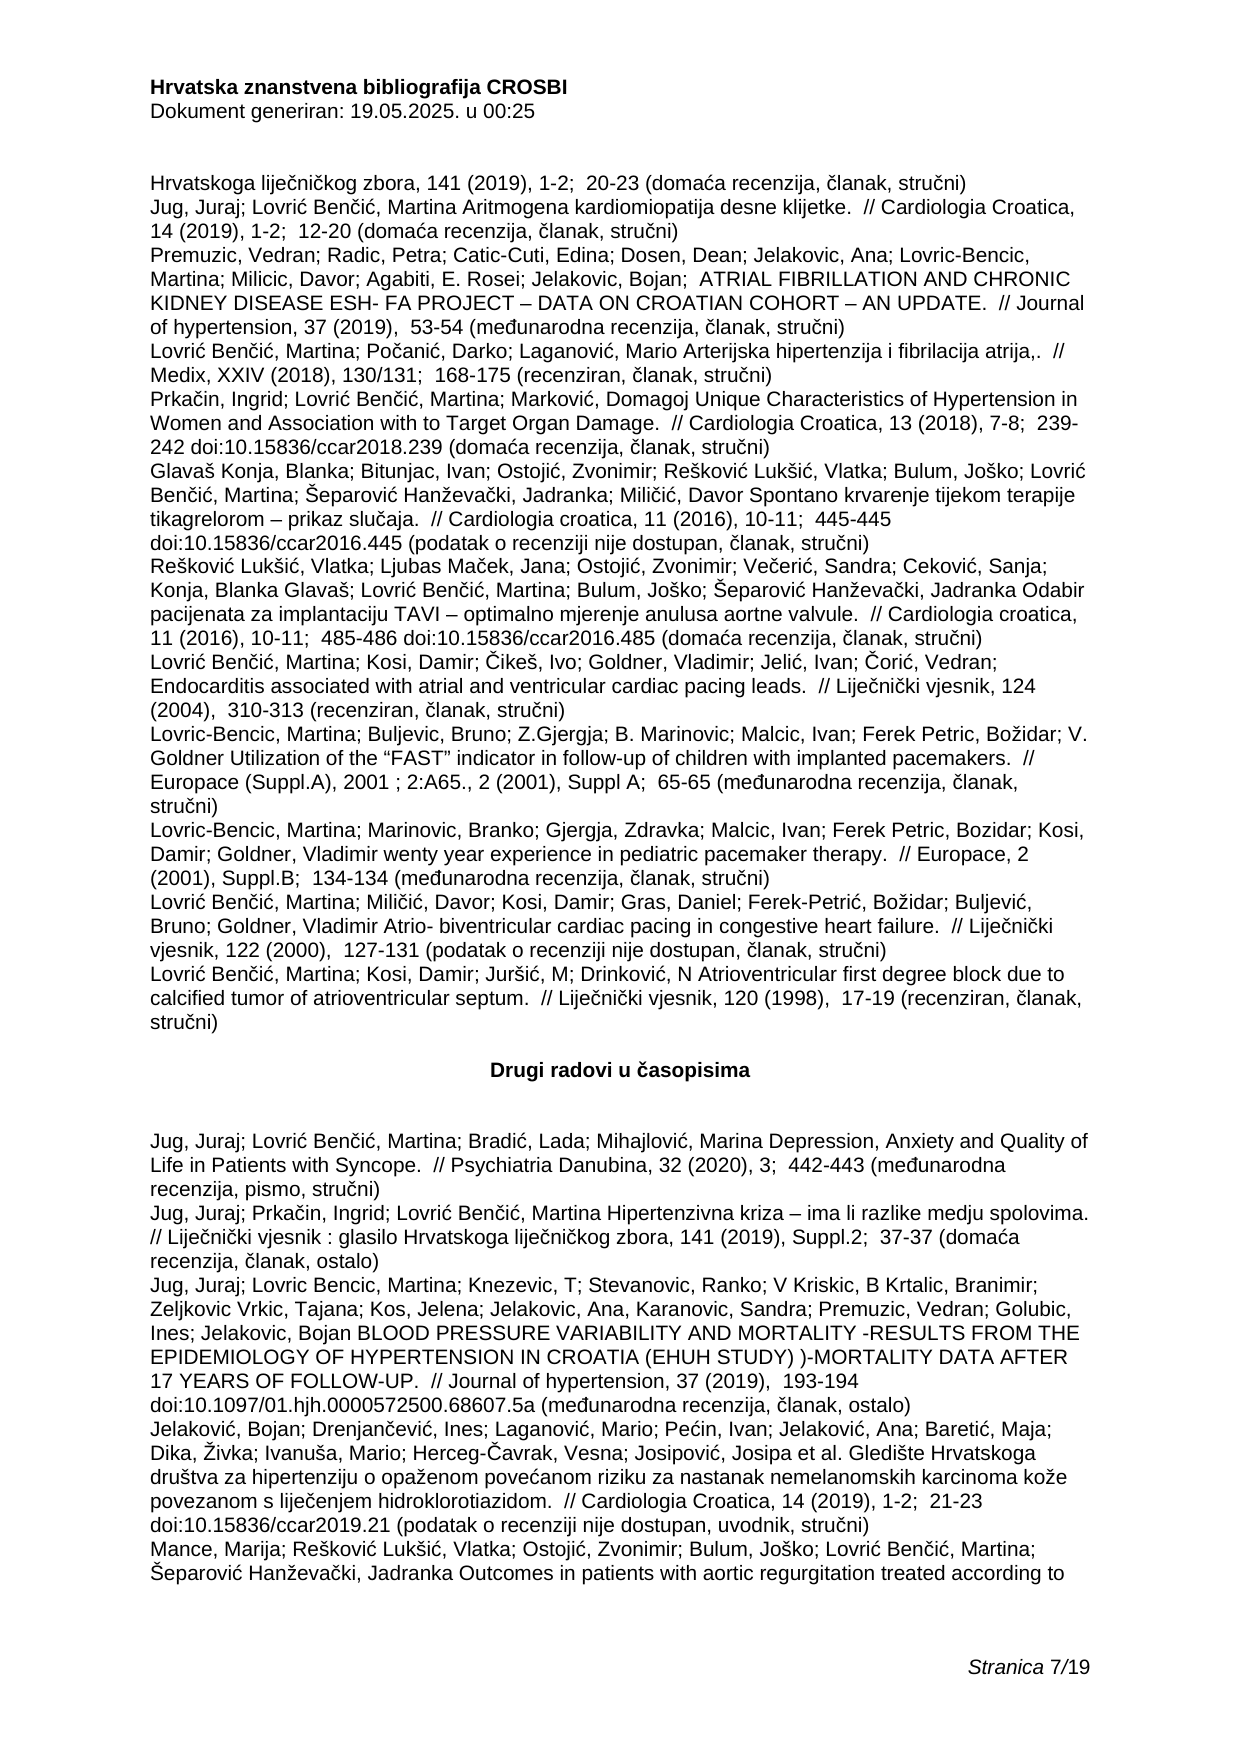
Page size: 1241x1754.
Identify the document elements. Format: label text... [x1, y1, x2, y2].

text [150, 1537, 1090, 1584]
text Lovric-Bencic, Martina; Buljevic, Bruno; Z.Gjergja; B. Marinovic; Malcic, Ivan; Ferek Petric, Božidar; V. Goldner [150, 722, 1090, 818]
text Lovric-Bencic, Martina; Marinovic, Branko; Gjergja, Zdravka; Malcic, Ivan; Ferek Petric, Bozidar; Kosi, Damir; Goldner, Vladimir [150, 818, 1090, 890]
text Glavaš Konja, Blanka; Bitunjac, Ivan; Ostojić, Zvonimir; Rešković Lukšić, Vlatka; Bulum, Joško; Lovrić Benčić, Martina; Šeparović Hanževački, Jadranka; Miličić, Davor [150, 458, 1090, 554]
text Lovrić Benčić, Martina; Miličić, Davor; Kosi, Damir; Gras, Daniel; Ferek-Petrić, Božidar; Buljević, Bruno; Goldner, Vladimir [150, 890, 1090, 962]
text Prkačin, Ingrid; Lovrić Benčić, Martina; Marković, Domagoj [150, 387, 1090, 458]
text Lovrić Benčić, Martina; Kosi, Damir; Čikeš, Ivo; Goldner, Vladimir; Jelić, Ivan; Čorić, Vedran; [150, 650, 1090, 722]
text Jug, Juraj; Lovrić Benčić, Martina; Bradić, Lada; Mihajlović, Marina [150, 1129, 1090, 1201]
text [150, 171, 1090, 195]
text Jug, Juraj; Lovrić Benčić, Martina [150, 195, 1090, 243]
text Lovrić Benčić, Martina; Kosi, Damir; Juršić, M; Drinković, N [150, 962, 1090, 1033]
text Jug, Juraj; Lovric Bencic, Martina; Knezevic, T; Stevanovic, Ranko; V Kriskic, B Krtalic, Branimir; Zeljkovic Vrkic, Tajana; Kos, Jelena; Jelakovic, Ana, Karanovic, Sandra; Premuzic, Vedran; Golubic, Ines; Jelakovic, Bojan [150, 1273, 1090, 1417]
text Jelaković, Bojan; Drenjančević, Ines; Laganović, Mario; Pećin, Ivan; Jelaković, Ana; Baretić, Maja; Dika, Živka; Ivanuša, Mario; Herceg-Čavrak, Vesna; Josipović, Josipa et al. [150, 1417, 1090, 1537]
text Premuzic, Vedran; Radic, Petra; Catic-Cuti, Edina; Dosen, Dean; Jelakovic, Ana; Lovric-Bencic, Martina; Milicic, Davor; Agabiti, E. Rosei; Jelakovic, Bojan; [150, 243, 1090, 339]
subtitle Drugi radovi u časopisima [150, 1057, 1090, 1081]
text Rešković Lukšić, Vlatka; Ljubas Maček, Jana; Ostojić, Zvonimir; Večerić, Sandra; Ceković, Sanja; Konja, Blanka Glavaš; Lovrić Benčić, Martina; Bulum, Joško; Šeparović Hanževački, Jadranka [150, 554, 1090, 650]
text Lovrić Benčić, Martina; Počanić, Darko; Laganović, Mario [150, 339, 1090, 387]
text Jug, Juraj; Prkačin, Ingrid; Lovrić Benčić, Martina [150, 1201, 1090, 1273]
